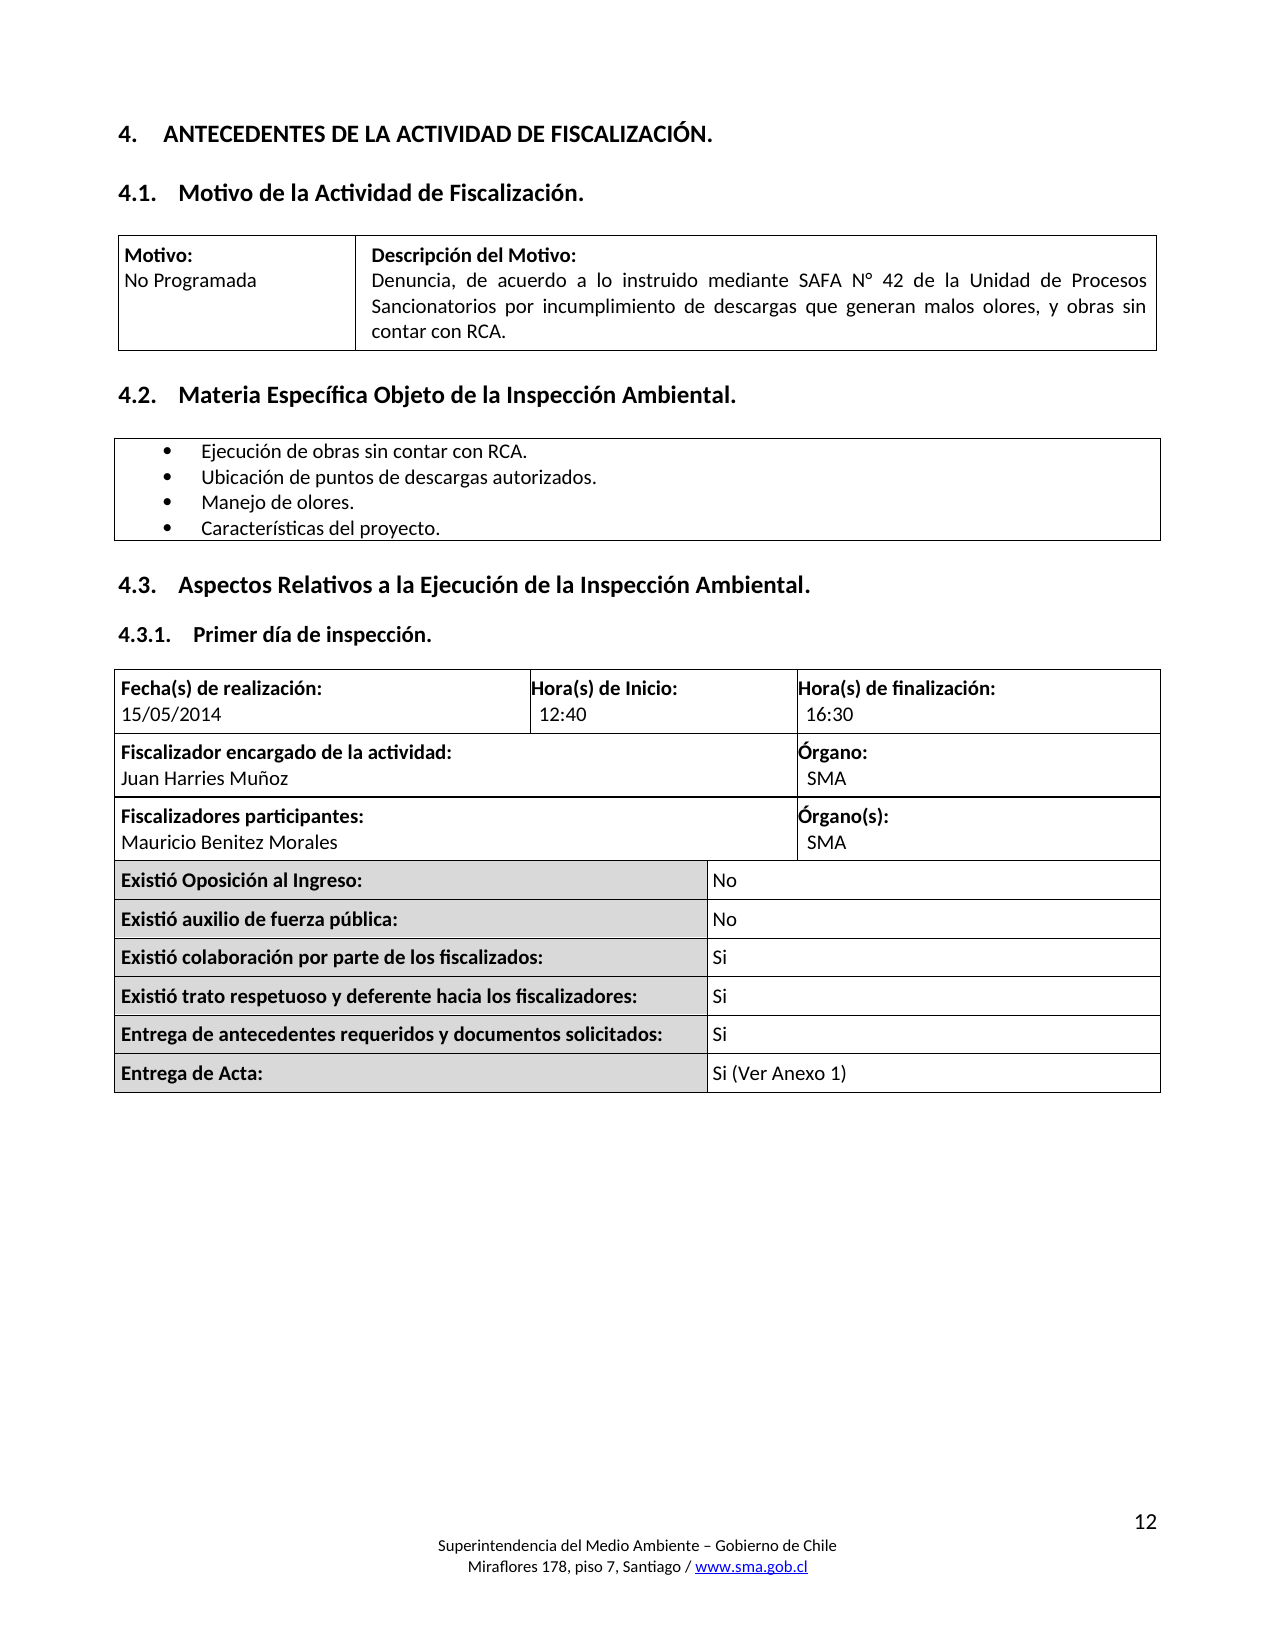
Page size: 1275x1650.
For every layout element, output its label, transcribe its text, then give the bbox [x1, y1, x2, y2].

table_header Fecha(s) de realización: 15/05/2014 [115, 670, 530, 732]
table_cell Órgano(s): SMA [798, 798, 1160, 860]
table_cell Fiscalizador encargado de la actividad: Juan Harries Muñoz [115, 734, 797, 796]
table_cell Órgano: SMA [798, 734, 1160, 796]
table_header Hora(s) de finalización: 16:30 [798, 670, 1160, 732]
table_header Ejecución de obras sin contar con RCA. Ubicación de puntos de descargas autorizados. Manejo de olores. Características del proyecto. [115, 439, 1160, 540]
table_cell Si [708, 939, 1160, 976]
table_cell Si [708, 977, 1160, 1014]
table_cell No [708, 861, 1160, 899]
table_cell Si (Ver Anexo 1) [708, 1054, 1160, 1092]
table_cell Existió auxilio de fuerza pública: [115, 900, 707, 937]
table_header Motivo: No Programada [119, 236, 355, 350]
table_cell No [708, 900, 1160, 937]
subtitle Primer día de inspección. [118, 620, 1157, 648]
table_cell Fiscalizadores participantes: Mauricio Benitez Morales [115, 798, 797, 860]
subtitle Aspectos Relativos a la Ejecución de la Inspección Ambiental. [118, 569, 1157, 600]
table_cell Existió trato respetuoso y deferente hacia los fiscalizadores: [115, 977, 707, 1014]
table_header Descripción del Motivo: Denuncia, de acuerdo a lo instruido mediante SAFA N° 42 de la Unidad de Procesos Sancionatorios por incumplimiento de descargas que generan malos olores, y obras sin contar con RCA. [356, 236, 1156, 350]
table_cell Si [708, 1016, 1160, 1053]
subtitle ANTECEDENTES DE LA ACTIVIDAD DE FISCALIZACIÓN. [118, 118, 1157, 149]
subtitle Motivo de la Actividad de Fiscalización. [118, 177, 1157, 207]
table_cell Entrega de antecedentes requeridos y documentos solicitados: [115, 1016, 707, 1053]
table_header Hora(s) de Inicio: 12:40 [531, 670, 797, 732]
subtitle Materia Específica Objeto de la Inspección Ambiental. [118, 379, 1157, 409]
table_cell Entrega de Acta: [115, 1054, 707, 1092]
table_cell Existió Oposición al Ingreso: [115, 861, 707, 899]
table_cell Existió colaboración por parte de los fiscalizados: [115, 939, 707, 976]
